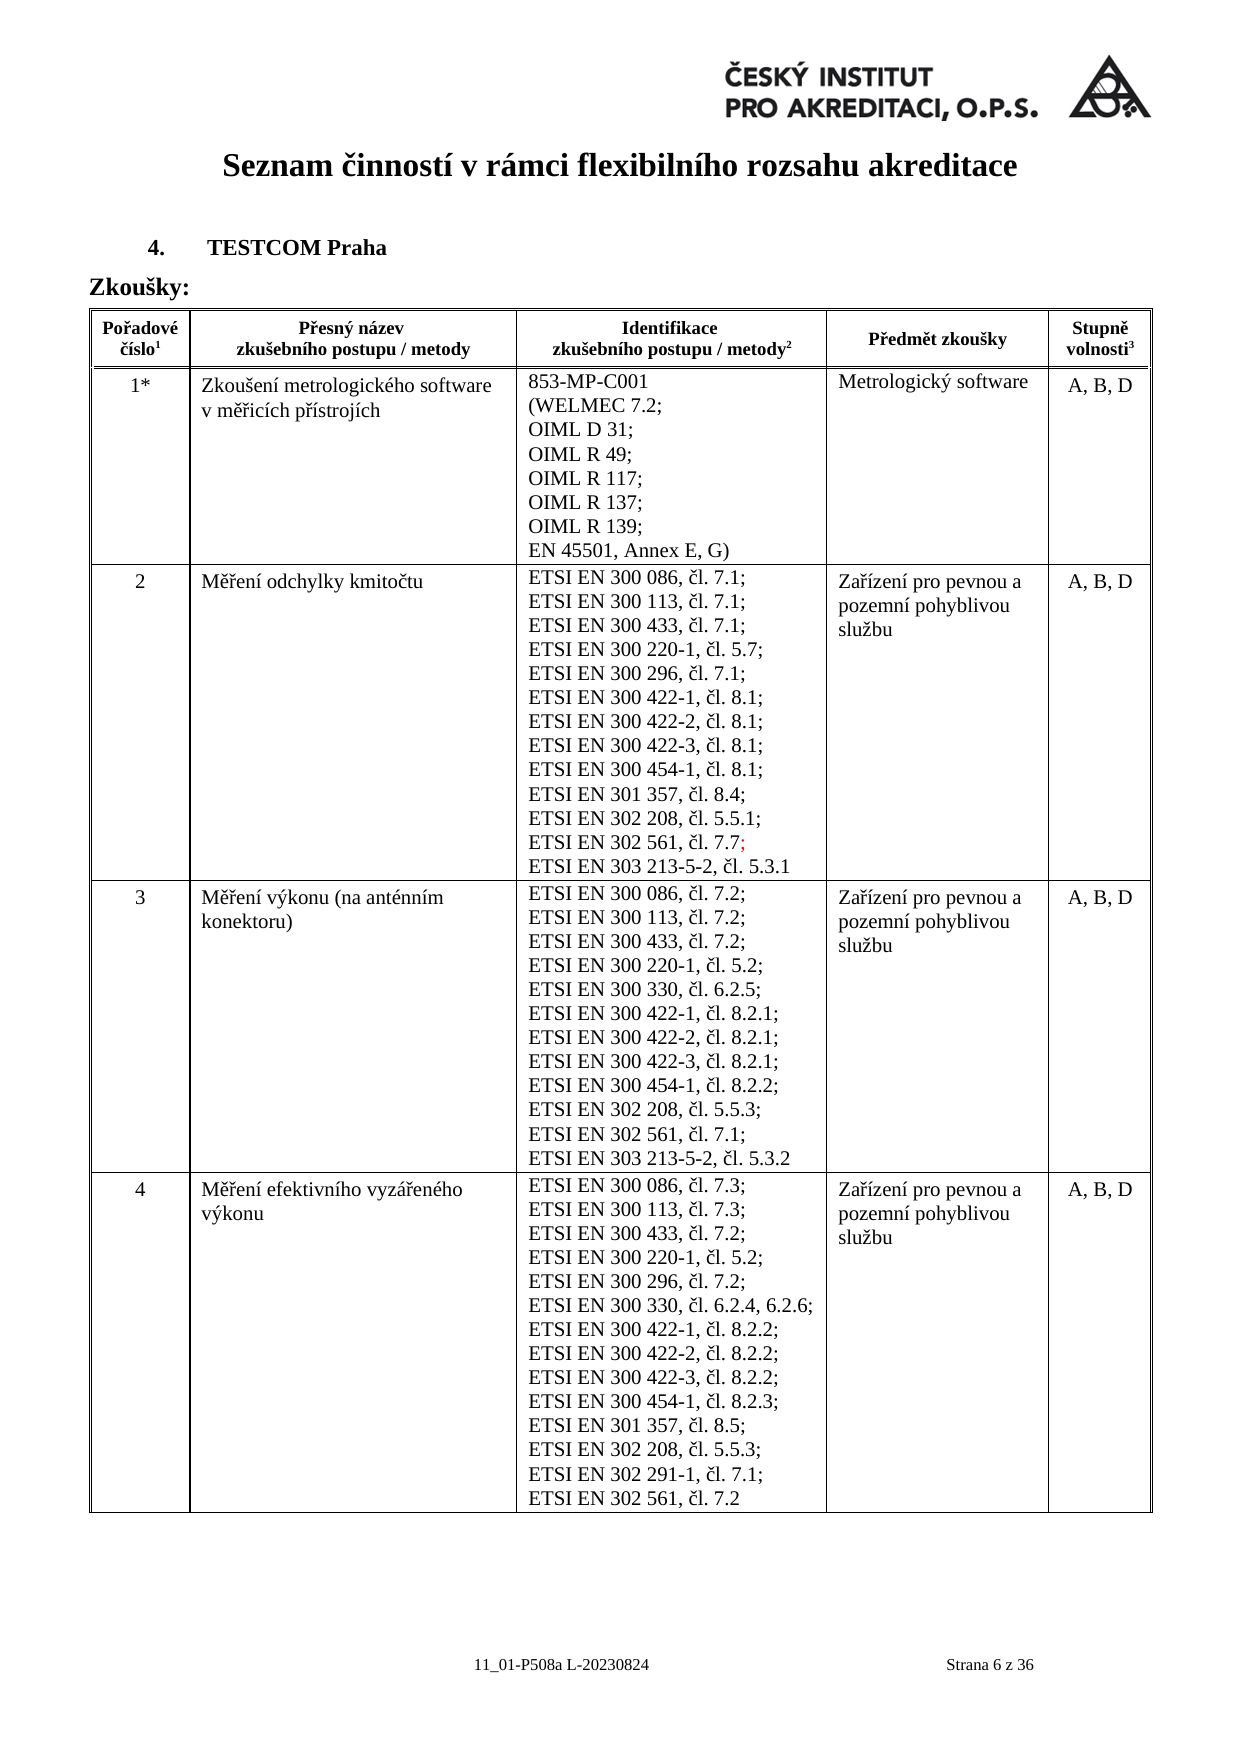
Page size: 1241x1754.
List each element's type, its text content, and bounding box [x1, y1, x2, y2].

table_cell A, B, D [1049, 565, 1150, 880]
table_cell ETSI EN 300 086, čl. 7.2; ETSI EN 300 113, čl. 7.2; ETSI EN 300 433, čl. 7.2; ETSI EN 300 220-1, čl. 5.2; ETSI EN 300 330, čl. 6.2.5; ETSI EN 300 422-1, čl. 8.2.1; ETSI EN 300 422-2, čl. 8.2.1; ETSI EN 300 422-3, čl. 8.2.1; ETSI EN 300 454-1, čl. 8.2.2; ETSI EN 302 208, čl. 5.5.3; ETSI EN 302 561, čl. 7.1; ETSI EN 303 213-5-2, čl. 5.3.2 [517, 881, 826, 1172]
table_cell Zařízení pro pevnou a pozemní pohyblivou službu [827, 565, 1048, 880]
table_cell Měření výkonu (na anténním konektoru) [191, 881, 516, 1172]
table_cell A, B, D [1049, 1173, 1150, 1512]
table_header Pořadové číslo1 [92, 311, 189, 366]
table_cell ETSI EN 300 086, čl. 7.1; ETSI EN 300 113, čl. 7.1; ETSI EN 300 433, čl. 7.1; ETSI EN 300 220-1, čl. 5.7; ETSI EN 300 296, čl. 7.1; ETSI EN 300 422-1, čl. 8.1; ETSI EN 300 422-2, čl. 8.1; ETSI EN 300 422-3, čl. 8.1; ETSI EN 300 454-1, čl. 8.1; ETSI EN 301 357, čl. 8.4; ETSI EN 302 208, čl. 5.5.1; ETSI EN 302 561, čl. 7.7; ETSI EN 303 213-5-2, čl. 5.3.1 [517, 565, 826, 880]
table_cell Zkoušení metrologického software v měřicích přístrojích [191, 369, 516, 564]
table_header Přesný název zkušebního postupu / metody [191, 311, 516, 366]
table_cell 1* [90, 366, 189, 564]
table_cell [827, 1173, 1048, 1512]
table_header Předmět zkoušky [827, 311, 1048, 366]
table_cell Metrologický software [827, 369, 1048, 564]
table_cell A, B, D [1049, 366, 1152, 564]
table_header Stupně volnosti3 [1049, 311, 1150, 366]
table_cell 2 [92, 565, 189, 880]
text 4. TESTCOM Praha [148, 233, 1092, 260]
table_cell Zařízení pro pevnou a pozemní pohyblivou službu [827, 881, 1048, 1172]
table_header Identifikace zkušebního postupu / metody2 [517, 311, 826, 366]
picture [725, 54, 1152, 121]
table_cell 3 [92, 881, 189, 1172]
text Zkoušky: [89, 272, 1152, 301]
table_cell Měření efektivního vyzářeného výkonu [191, 1173, 516, 1512]
table_cell 4 [92, 1173, 189, 1512]
table_cell ETSI EN 300 086, čl. 7.3; ETSI EN 300 113, čl. 7.3; ETSI EN 300 433, čl. 7.2; ETSI EN 300 220-1, čl. 5.2; ETSI EN 300 296, čl. 7.2; ETSI EN 300 330, čl. 6.2.4, 6.2.6; ETSI EN 300 422-1, čl. 8.2.2; ETSI EN 300 422-2, čl. 8.2.2; ETSI EN 300 422-3, čl. 8.2.2; ETSI EN 300 454-1, čl. 8.2.3; ETSI EN 301 357, čl. 8.5; ETSI EN 302 208, čl. 5.5.3; ETSI EN 302 291-1, čl. 7.1; ETSI EN 302 561, čl. 7.2 [517, 1173, 826, 1512]
table_cell Měření odchylky kmitočtu [191, 565, 516, 880]
table_cell 853-MP-C001 (WELMEC 7.2; OIML D 31; OIML R 49; OIML R 117; OIML R 137; OIML R 139; EN 45501, Annex E, G) [517, 369, 826, 564]
table_cell A, B, D [1049, 881, 1150, 1172]
